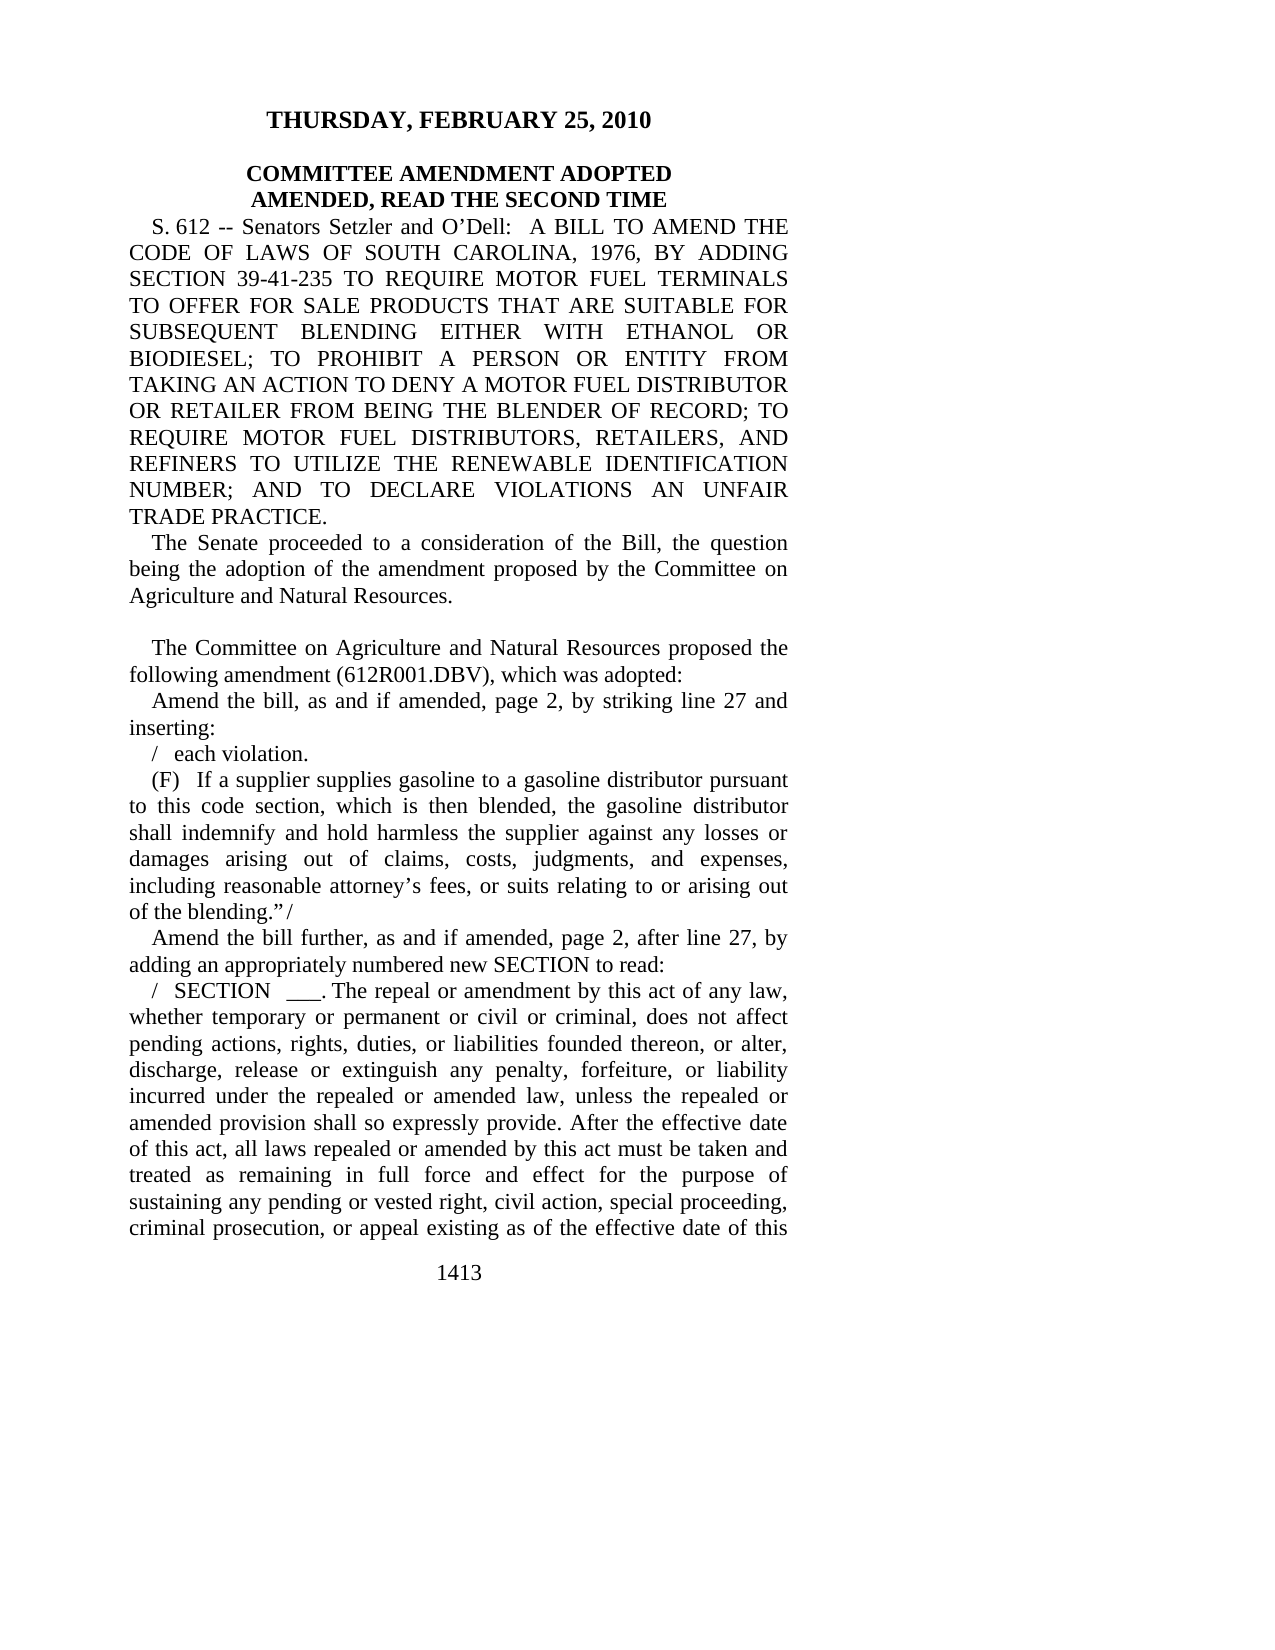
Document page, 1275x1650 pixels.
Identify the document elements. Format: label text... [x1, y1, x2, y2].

text Amend the bill, as and if amended, page 2, by striking line 27 and inserting: [129, 687, 789, 740]
text Amend the bill further, as and if amended, page 2, after line 27, by adding an appropriately numbered new SECTION to read: [129, 924, 789, 977]
text The Senate proceeded to a consideration of the Bill, the question being the adoption of the amendment proposed by the Committee on Agriculture and Natural Resources. [129, 529, 789, 608]
text AMENDED, READ THE SECOND TIME [129, 186, 789, 213]
text (F) If a supplier supplies gasoline to a gasoline distributor pursuant to this code section, which is then blended, the gasoline distributor shall indemnify and hold harmless the supplier against any losses or damages arising out of claims, costs, judgments, and expenses, including reasonable attorney’s fees, or suits relating to or arising out of the blending.” / [129, 766, 789, 924]
text / each violation. [129, 740, 789, 766]
text COMMITTEE AMENDMENT ADOPTED [129, 160, 789, 186]
text The Committee on Agriculture and Natural Resources proposed the following amendment (612R001.DBV), which was adopted: [129, 634, 789, 687]
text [129, 977, 789, 1241]
text S. 612 -- Senators Setzler and O’Dell: A BILL TO AMEND THE CODE OF LAWS OF SOUTH CAROLINA, 1976, BY ADDING SECTION 39-41-235 TO REQUIRE MOTOR FUEL TERMINALS TO OFFER FOR SALE PRODUCTS THAT ARE SUITABLE FOR SUBSEQUENT BLENDING EITHER WITH ETHANOL OR BIODIESEL; TO PROHIBIT A PERSON OR ENTITY FROM TAKING AN ACTION TO DENY A MOTOR FUEL DISTRIBUTOR OR RETAILER FROM BEING THE BLENDER OF RECORD; TO REQUIRE MOTOR FUEL DISTRIBUTORS, RETAILERS, AND REFINERS TO UTILIZE THE RENEWABLE IDENTIFICATION NUMBER; AND TO DECLARE VIOLATIONS AN UNFAIR TRADE PRACTICE. [129, 213, 789, 529]
